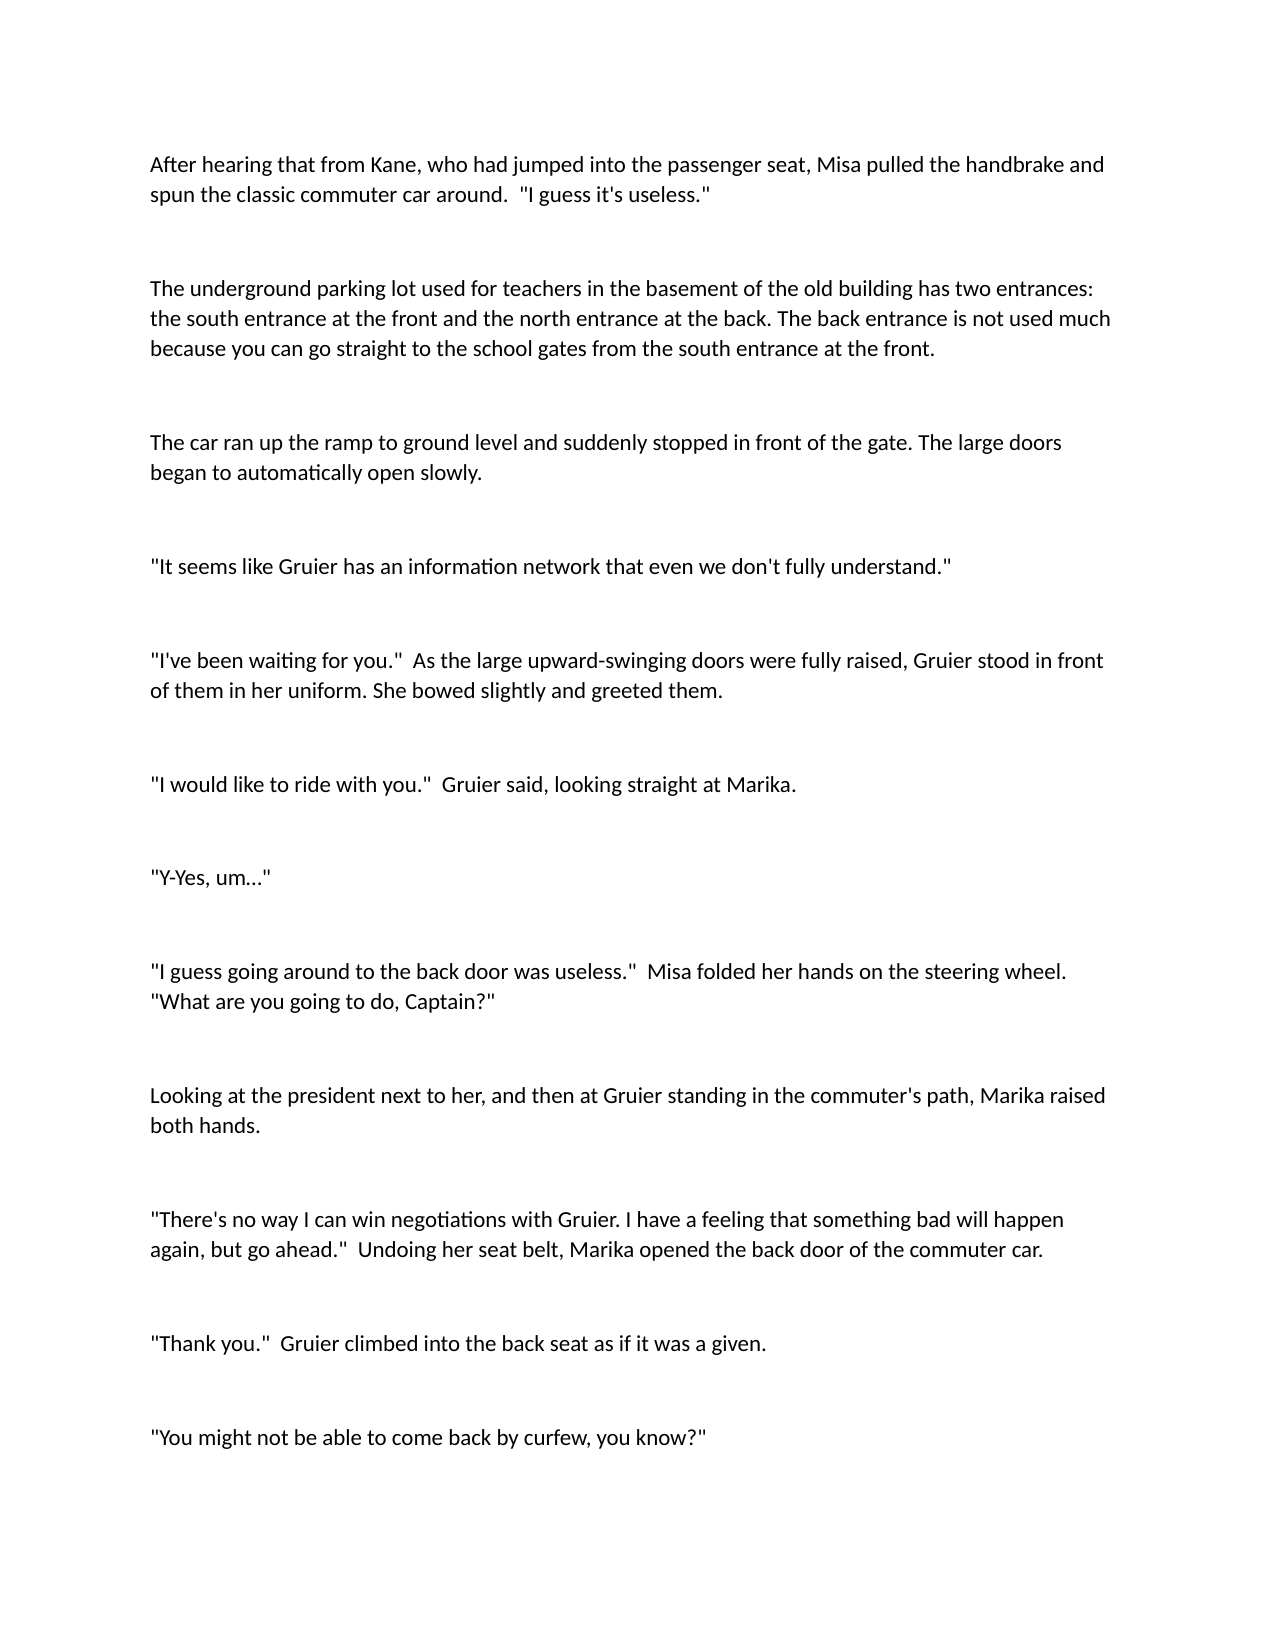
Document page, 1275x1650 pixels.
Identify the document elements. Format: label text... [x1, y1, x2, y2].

text "It seems like Gruier has an information network that even we don't fully understand." [150, 552, 1125, 580]
text "There's no way I can win negotiations with Gruier. I have a feeling that something bad will happen again, but go ahead." Undoing her seat belt, Marika opened the back door of the commuter car. [150, 1205, 1125, 1263]
text Looking at the president next to her, and then at Gruier standing in the commuter's path, Marika raised both hands. [150, 1081, 1125, 1139]
text "I would like to ride with you." Gruier said, looking straight at Marika. [150, 770, 1125, 798]
text The car ran up the ramp to ground level and suddenly stopped in front of the gate. The large doors began to automatically open slowly. [150, 428, 1125, 486]
text "You might not be able to come back by curfew, you know?" [150, 1423, 1125, 1451]
text "I guess going around to the back door was useless." Misa folded her hands on the steering wheel. "What are you going to do, Captain?" [150, 957, 1125, 1016]
text The underground parking lot used for teachers in the basement of the old building has two entrances: the south entrance at the front and the north entrance at the back. The back entrance is not used much because you can go straight to the school gates from the south entrance at the front. [150, 274, 1125, 362]
text "Y-Yes, um…" [150, 863, 1125, 892]
text After hearing that from Kane, who had jumped into the passenger seat, Misa pulled the handbrake and spun the classic commuter car around. "I guess it's useless." [150, 150, 1125, 208]
text "Thank you." Gruier climbed into the back seat as if it was a given. [150, 1329, 1125, 1357]
text "I've been waiting for you." As the large upward-swinging doors were fully raised, Gruier stood in front of them in her uniform. She bowed slightly and greeted them. [150, 646, 1125, 704]
